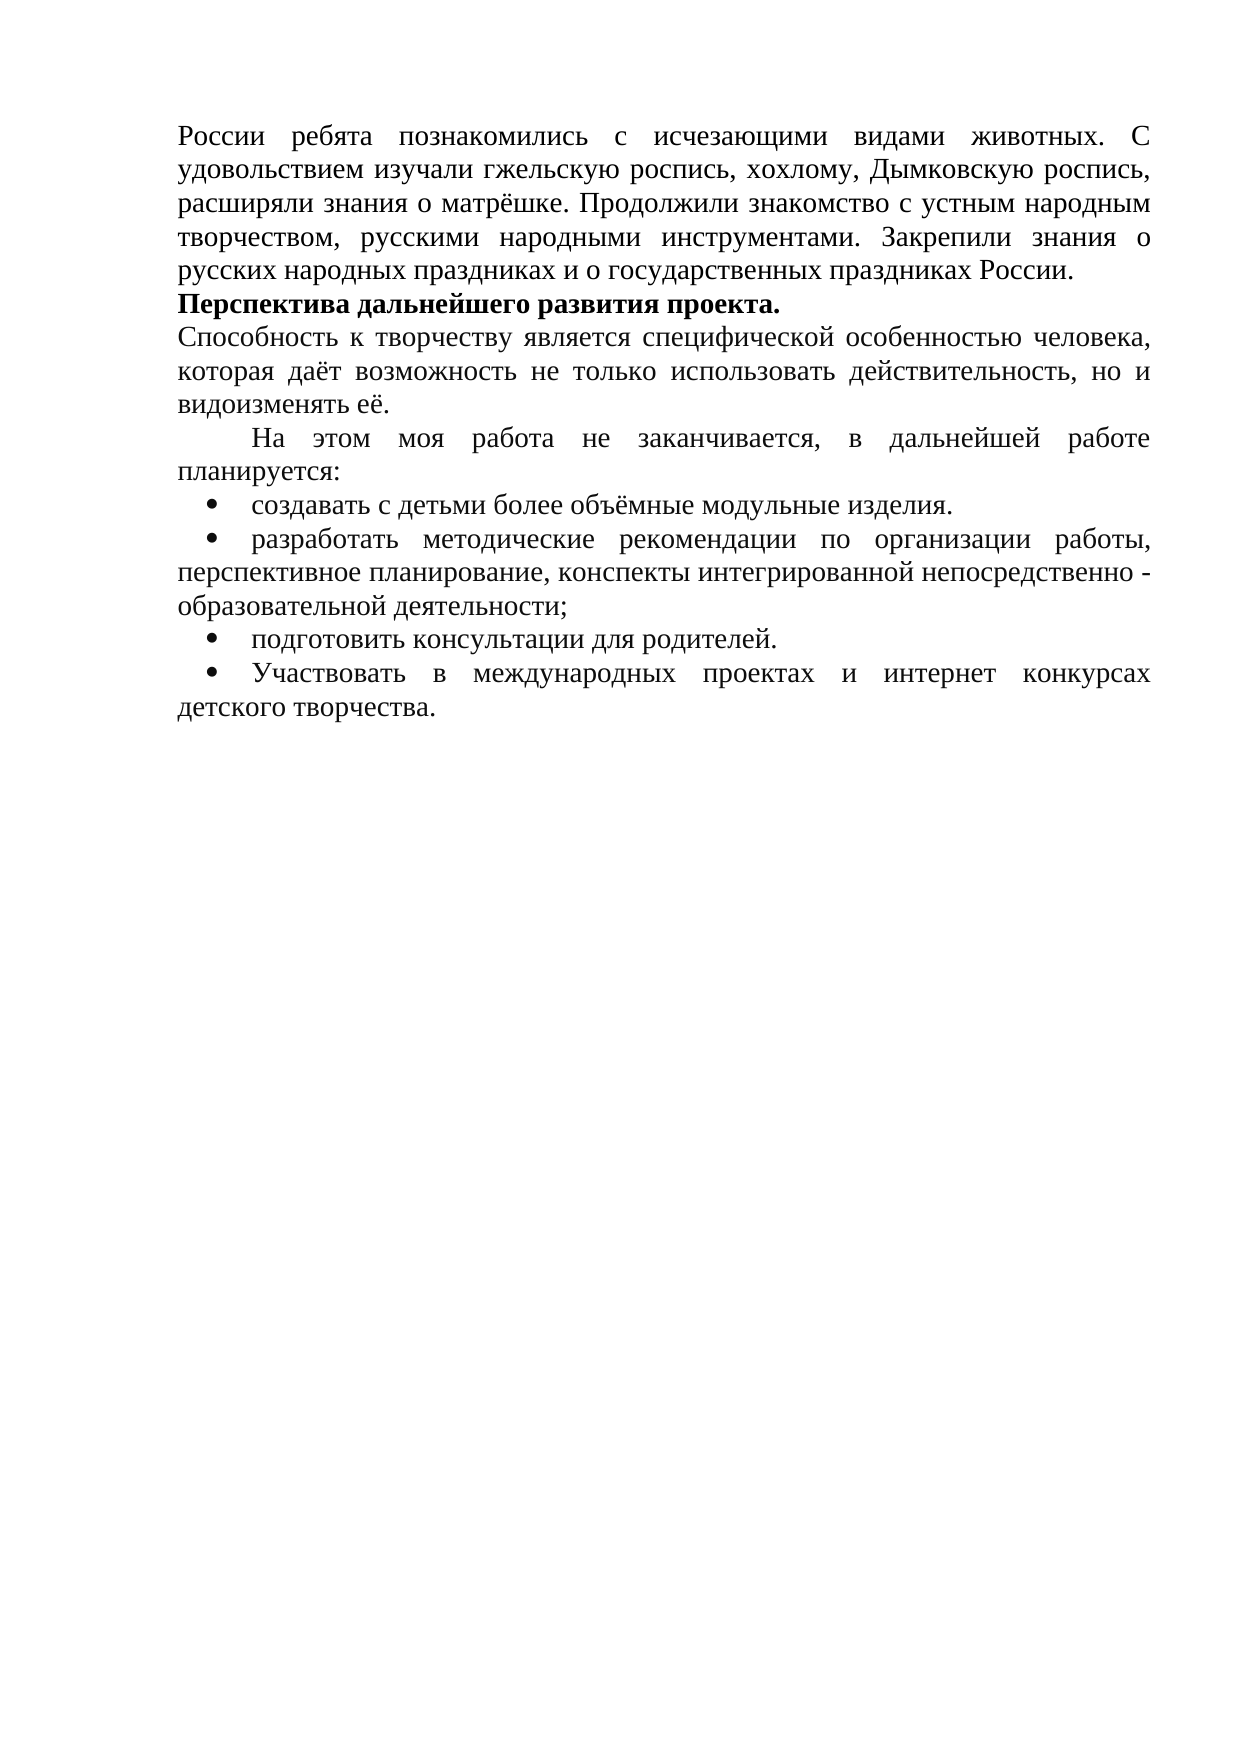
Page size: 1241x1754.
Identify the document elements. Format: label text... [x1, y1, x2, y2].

text Способность к творчеству является специфической особенностью человека, которая даёт возможность не только использовать действительность, но и видоизменять её. [177, 319, 1152, 420]
list подготовить консультации для родителей. [177, 621, 1152, 655]
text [177, 118, 1152, 286]
text На этом моя работа не заканчивается, в дальнейшей работе планируется: [177, 420, 1152, 487]
list Участвовать в международных проектах и интернет конкурсах детского творчества. [177, 655, 1152, 722]
list создавать с детьми более объёмные модульные изделия. [177, 487, 1152, 521]
list разработать методические рекомендации по организации работы, перспективное планирование, конспекты интегрированной непосредственно - образовательной деятельности; [177, 521, 1152, 621]
text Перспектива дальнейшего развития проекта. [177, 286, 1152, 319]
